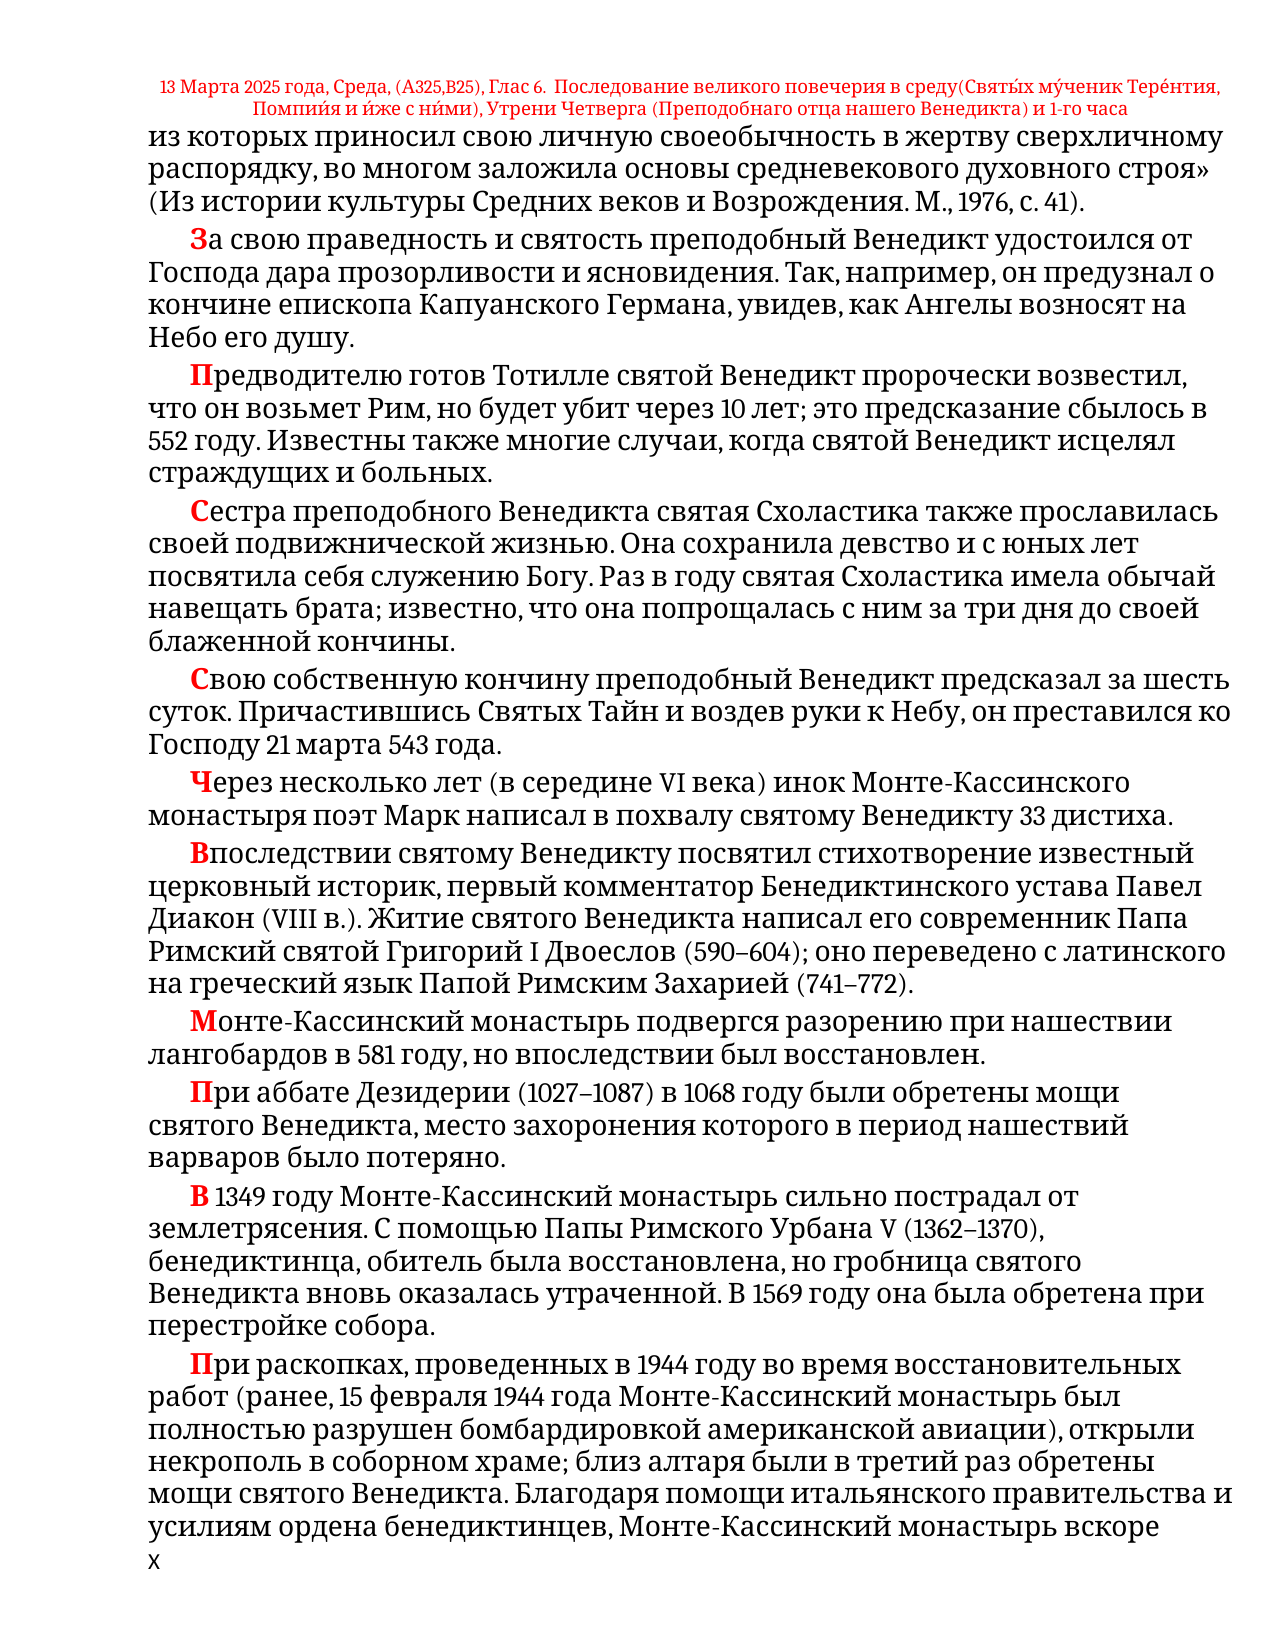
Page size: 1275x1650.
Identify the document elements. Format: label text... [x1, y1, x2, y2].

text «Из монастыря Монте-Кассино бенедиктинский устав с необычайной быстротой распространяется по христианскому Западу; он воспитывал из века в век дисциплинированную армию монахов, способную корчевать пни и распахивать целину в необжитых местах, поддерживать в правильном состоянии раз налаженное хозяйство, систематической пропагандой обращать в новую веру языческое население. Эта равномерная, бесперебойная, согласованная работа многих людей, каждый из которых приносил свою личную своеобычность в жертву сверхличному распорядку, во многом заложила основы средневекового духовного строя» (Из истории культуры Средних веков и Возрождения. М., 1976, с. 41). [148, 851, 1233, 1176]
text Настоятель обители, избираемый монахами, хотя и выслушивает советы старших и опытных братий, но решения принимает самостоятельно, его духовная власть в монастыре является пожизненной. Исполнение Устава рассматривается как важная ступень в духовном восхождении. Необходимыми условиями такого восхождения являются нестяжание, целомудрие, смирение, молитва и труд. Святой Венедикт справедливо считал лень матерью всех пороков и настаивал на необходимости физического и умственного труда. Сам он неутомимо трудился с раннего утра до позднего вечера, подавая добрый пример братии. [148, 521, 1233, 846]
text Предводителю готов Тотилле святой Венедикт пророчески возвестил, что он возьмет Рим, но будет убит через 10 лет; это предсказание сбылось в 552 году. Известны также многие случаи, когда святой Венедикт исцелял страждущих и больных. [148, 1317, 1233, 1448]
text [148, 1453, 1233, 1519]
text За свою праведность и святость преподобный Венедикт удостоился от Господа дара прозорливости и ясновидения. Так, например, он предузнал о кончине епископа Капуанского Германа, увидев, как Ангелы возносят на Небо его душу. [148, 1181, 1233, 1312]
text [148, 121, 1233, 380]
text Приняв постриг, монах-бенедиктинец дает обет постоянства (stabilitas loci) и уже не имеет права покидать монастырь (кроме исключительных случаев); он должен на всякое дело испрашивать благословения настоятеля (аббата). [148, 385, 1233, 516]
